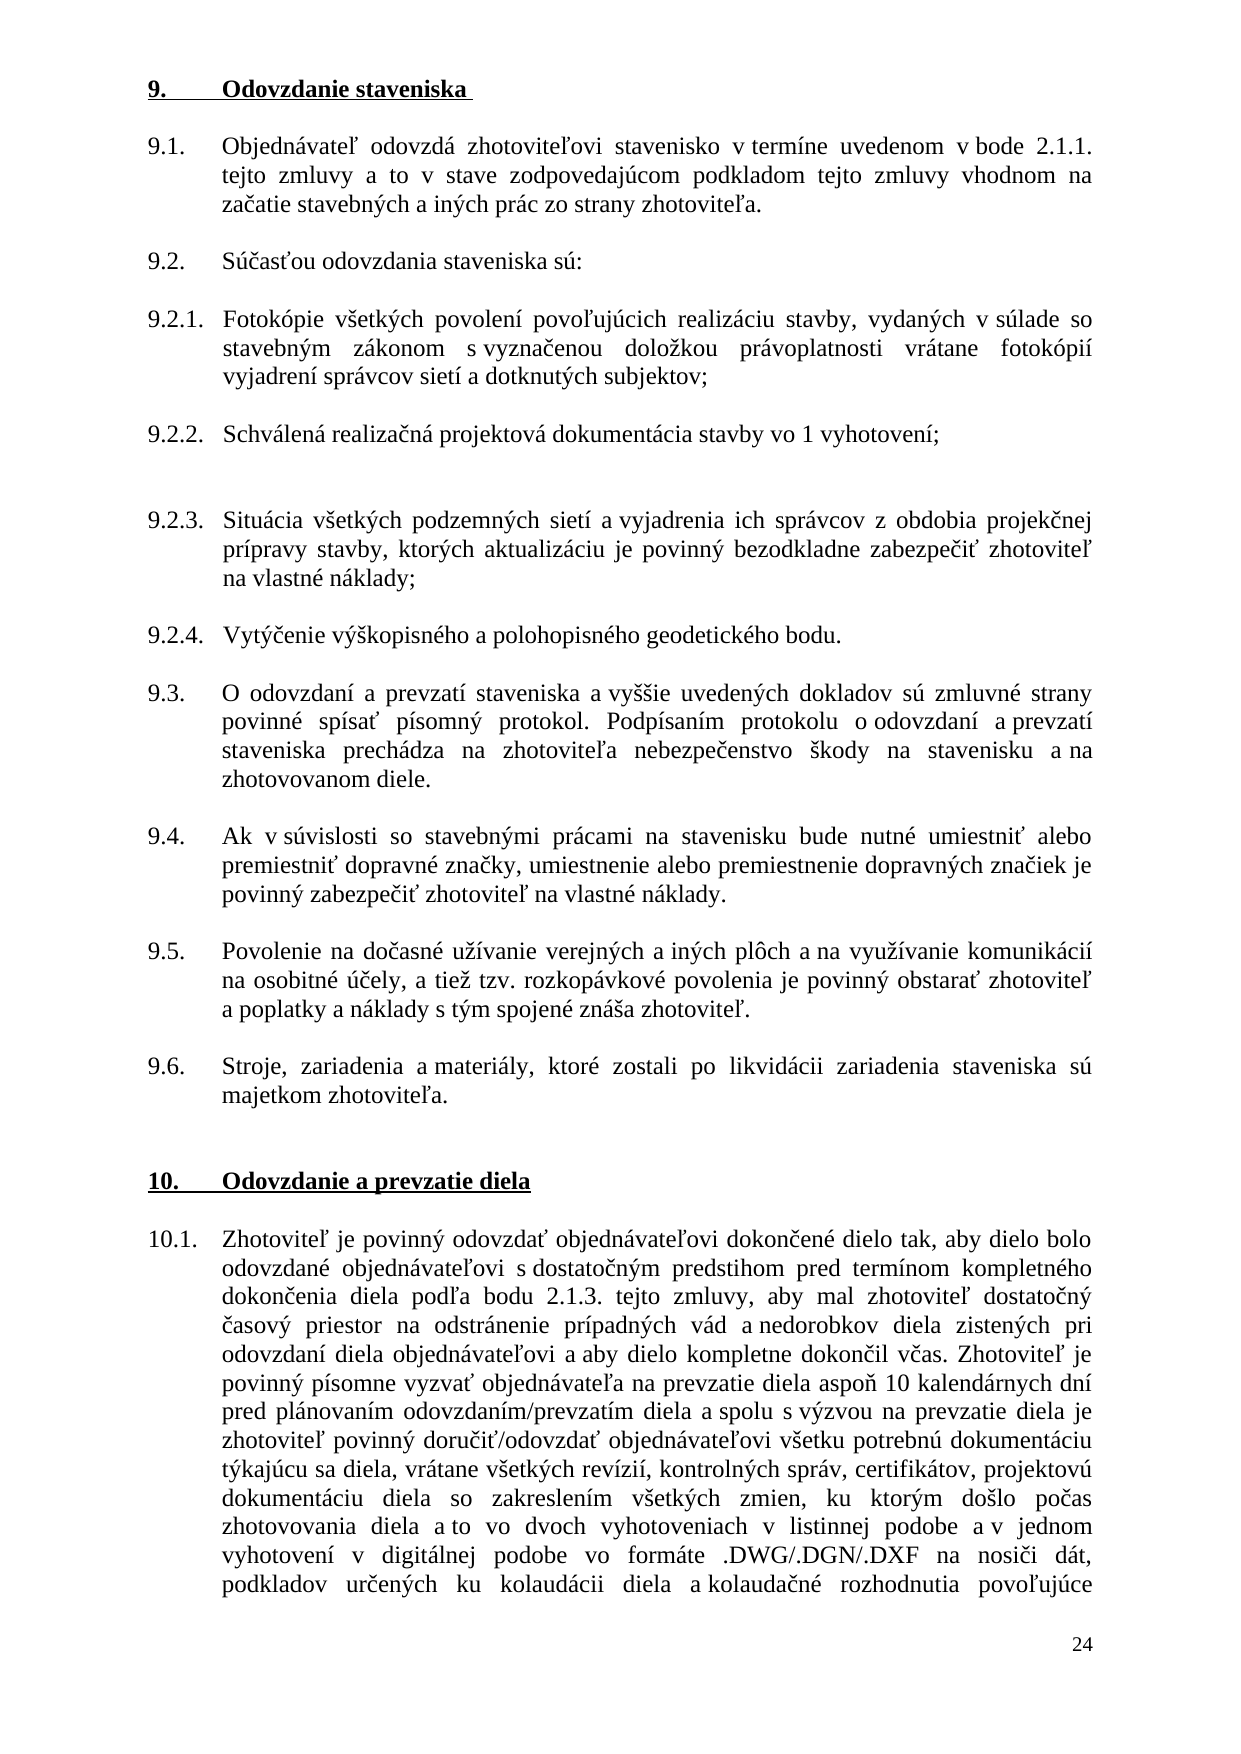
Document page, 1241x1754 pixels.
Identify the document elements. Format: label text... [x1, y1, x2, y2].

list Vytýčenie výškopisného a polohopisného geodetického bodu. [148, 620, 1093, 649]
list Schválená realizačná projektová dokumentácia stavby vo 1 vyhotovení; [148, 419, 1093, 448]
list Povolenie na dočasné užívanie verejných a iných plôch a na využívanie komunikácií na osobitné účely, a tiež tzv. rozkopávkové povolenia je povinný obstarať zhotoviteľ a poplatky a náklady s tým spojené znáša zhotoviteľ. [148, 936, 1093, 1023]
list Objednávateľ odovzdá zhotoviteľovi stavenisko v termíne uvedenom v bode 2.1.1. tejto zmluvy a to v stave zodpovedajúcom podkladom tejto zmluvy vhodnom na začatie stavebných a iných prác zo strany zhotoviteľa. [148, 131, 1093, 218]
list Stroje, zariadenia a materiály, ktoré zostali po likvidácii zariadenia staveniska sú majetkom zhotoviteľa. [148, 1051, 1093, 1109]
list Odovzdanie a prevzatie diela [148, 1166, 1093, 1195]
list Fotokópie všetkých povolení povoľujúcich realizáciu stavby, vydaných v súlade so stavebným zákonom s vyznačenou doložkou právoplatnosti vrátane fotokópií vyjadrení správcov sietí a dotknutých subjektov; [148, 304, 1093, 390]
list Situácia všetkých podzemných sietí a vyjadrenia ich správcov z obdobia projekčnej prípravy stavby, ktorých aktualizáciu je povinný bezodkladne zabezpečiť zhotoviteľ na vlastné náklady; [148, 505, 1093, 591]
list Odovzdanie staveniska [148, 74, 1093, 103]
list Súčasťou odovzdania staveniska sú: [148, 246, 1093, 275]
list Ak v súvislosti so stavebnými prácami na stavenisku bude nutné umiestniť alebo premiestniť dopravné značky, umiestnenie alebo premiestnenie dopravných značiek je povinný zabezpečiť zhotoviteľ na vlastné náklady. [148, 821, 1093, 908]
list O odovzdaní a prevzatí staveniska a vyššie uvedených dokladov sú zmluvné strany povinné spísať písomný protokol. Podpísaním protokolu o odovzdaní a prevzatí staveniska prechádza na zhotoviteľa nebezpečenstvo škody na stavenisku a na zhotovovanom diele. [148, 678, 1093, 793]
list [148, 1224, 1093, 1598]
